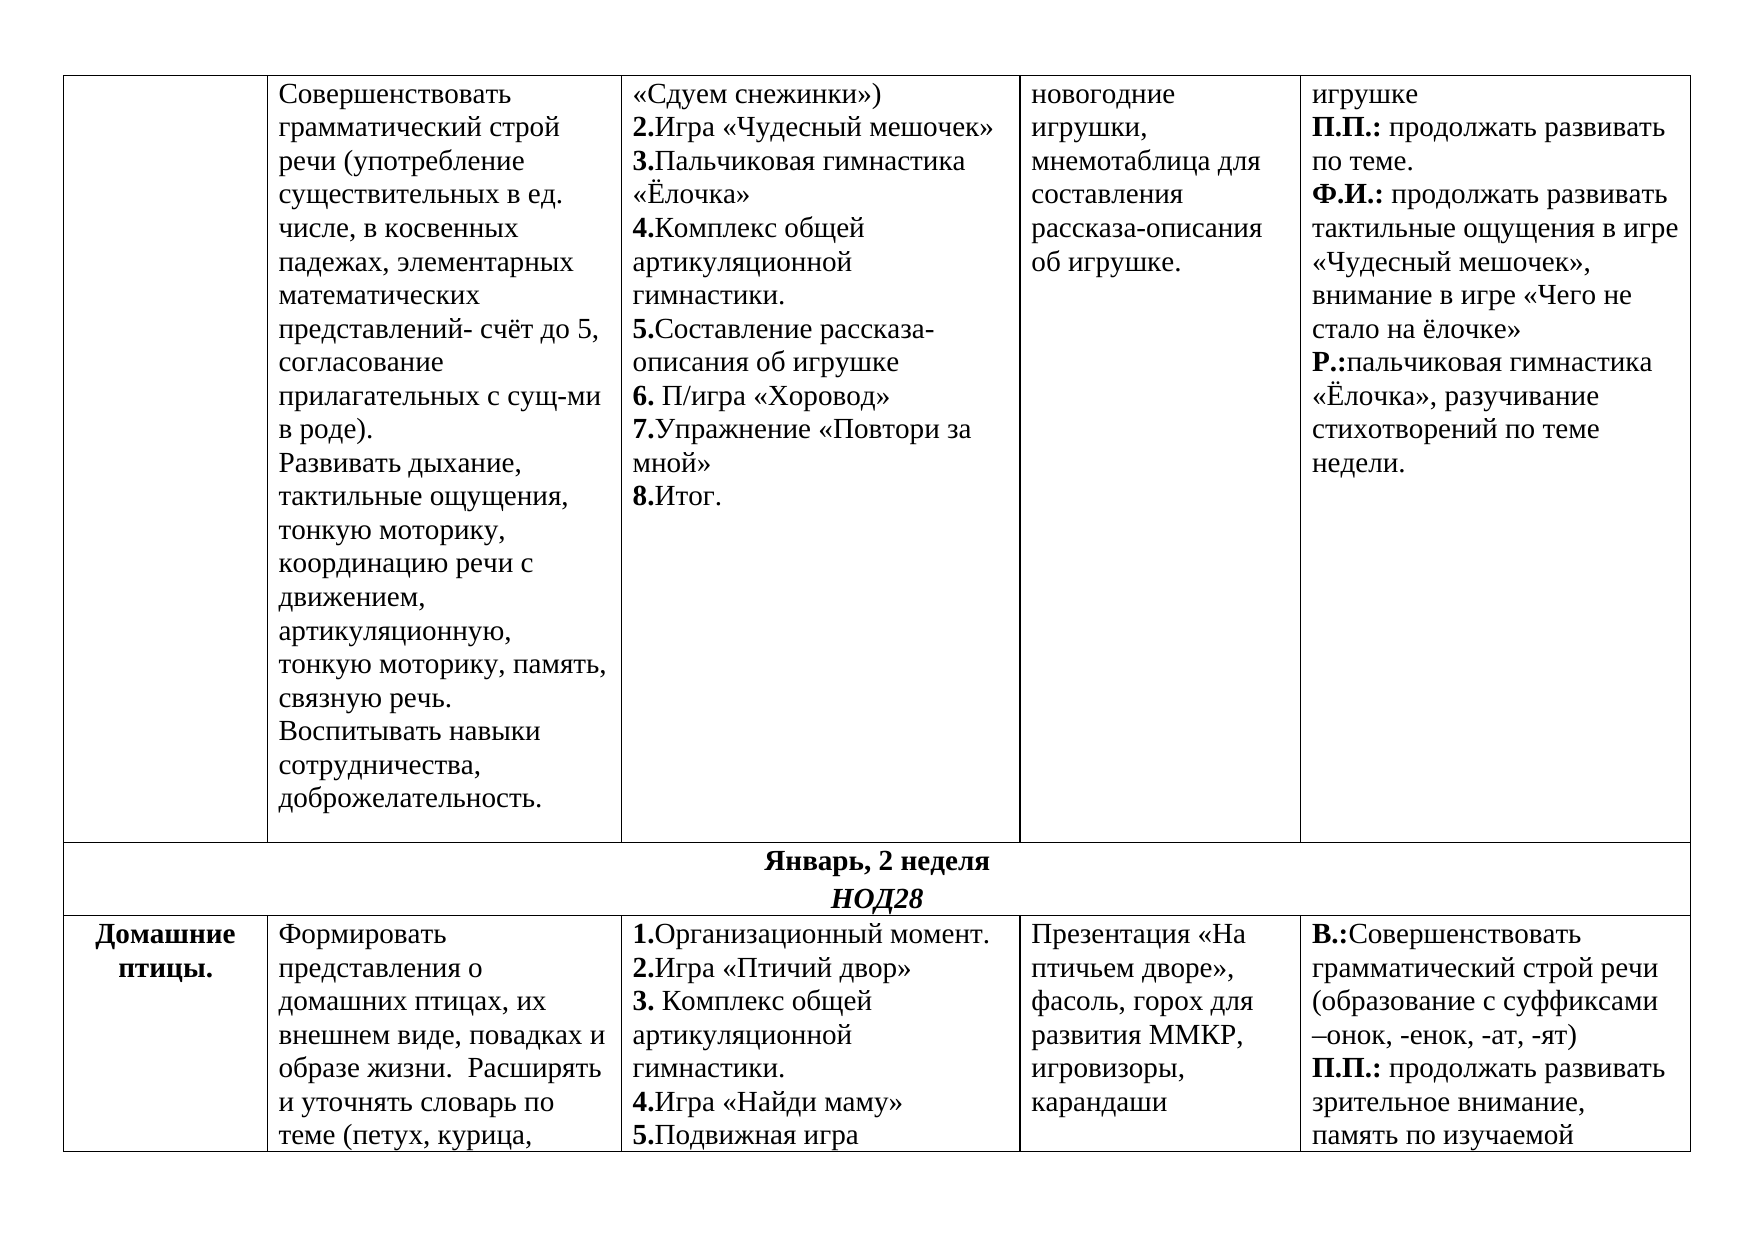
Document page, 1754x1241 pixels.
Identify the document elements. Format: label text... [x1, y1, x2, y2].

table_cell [622, 76, 1019, 842]
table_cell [1021, 76, 1300, 842]
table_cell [1301, 916, 1690, 1151]
table_cell Январь, 2 неделя НОД28 [64, 843, 1690, 915]
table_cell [1301, 76, 1690, 842]
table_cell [622, 916, 1019, 1151]
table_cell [268, 76, 621, 842]
table_cell Домашние птицы. [64, 916, 267, 1151]
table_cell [268, 916, 621, 1151]
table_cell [1021, 916, 1300, 1151]
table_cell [64, 76, 267, 842]
